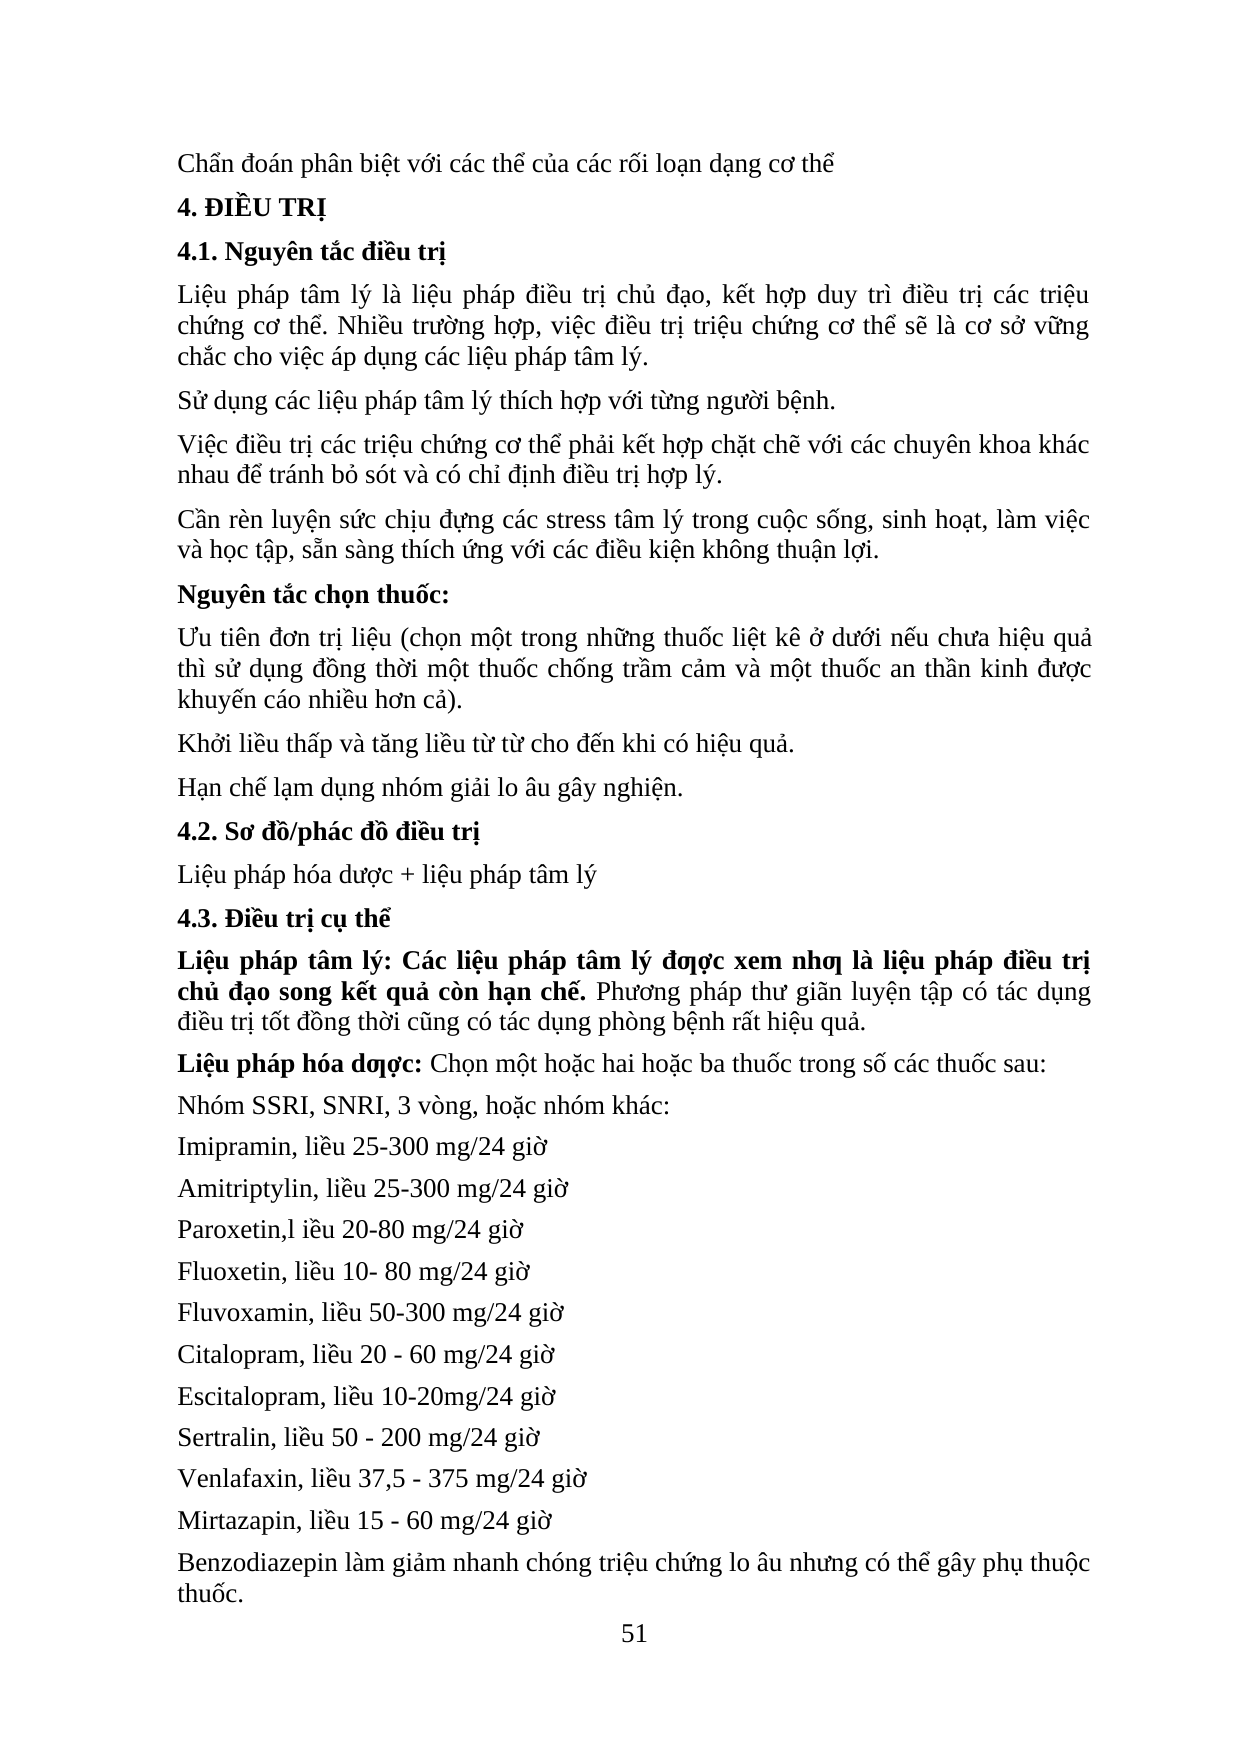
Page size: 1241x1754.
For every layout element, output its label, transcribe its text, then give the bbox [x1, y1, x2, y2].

text Nguyên tắc chọn thuốc: [177, 578, 1094, 609]
text Khởi liều thấp và tăng liều từ từ cho đến khi có hiệu quả. [177, 727, 1094, 758]
text 4.3. Điều trị cụ thể [177, 902, 1094, 933]
text Venlafaxin, liều 37,5 - 375 mg/24 giờ [177, 1463, 1094, 1494]
text Liệu pháp hóa dược + liệu pháp tâm lý [177, 858, 1094, 889]
text Fluoxetin, liều 10- 80 mg/24 giờ [177, 1255, 1094, 1286]
text 4. ĐIỀU TRỊ [177, 191, 1094, 222]
text Cần rèn luyện sức chịu đựng các stress tâm lý trong cuộc sống, sinh hoạt, làm việc và học tập, sẵn sàng thích ứng với các điều kiện không thuận lợi. [177, 504, 1092, 564]
text 51 [150, 1617, 1119, 1648]
text Liệu pháp tâm lý: Các liệu pháp tâm lý đƣợc xem nhƣ là liệu pháp điều trị chủ đạo song kết quả còn hạn chế. Phương pháp thư giãn luyện tập có tác dụng điều trị tốt đồng thời cũng có tác dụng phòng bệnh rất hiệu quả. [177, 945, 1092, 1036]
text Amitriptylin, liều 25-300 mg/24 giờ [177, 1172, 1094, 1203]
text Nhóm SSRI, SNRI, 3 vòng, hoặc nhóm khác: [177, 1089, 1094, 1120]
text 4.2. Sơ đồ/phác đồ điều trị [177, 815, 1094, 846]
text Imipramin, liều 25-300 mg/24 giờ [177, 1130, 1094, 1161]
text Citalopram, liều 20 - 60 mg/24 giờ [177, 1338, 1094, 1369]
text Ưu tiên đơn trị liệu (chọn một trong những thuốc liệt kê ở dưới nếu chưa hiệu quả thì sử dụng đồng thời một thuốc chống trầm cảm và một thuốc an thần kinh được khuyến cáo nhiều hơn cả). [177, 622, 1094, 714]
text Sertralin, liều 50 - 200 mg/24 giờ [177, 1421, 1094, 1452]
text Sử dụng các liệu pháp tâm lý thích hợp với từng người bệnh. [177, 384, 1094, 415]
text Escitalopram, liều 10-20mg/24 giờ [177, 1380, 1094, 1411]
text Hạn chế lạm dụng nhóm giải lo âu gây nghiện. [177, 771, 1094, 802]
text Việc điều trị các triệu chứng cơ thể phải kết hợp chặt chẽ với các chuyên khoa khác nhau để tránh bỏ sót và có chỉ định điều trị hợp lý. [177, 429, 1092, 490]
text Liệu pháp tâm lý là liệu pháp điều trị chủ đạo, kết hợp duy trì điều trị các triệu chứng cơ thể. Nhiều trường hợp, việc điều trị triệu chứng cơ thể sẽ là cơ sở vững chắc cho việc áp dụng các liệu pháp tâm lý. [177, 279, 1092, 371]
text Benzodiazepin làm giảm nhanh chóng triệu chứng lo âu nhưng có thể gây phụ thuộc thuốc. [177, 1547, 1092, 1608]
text 4.1. Nguyên tắc điều trị [177, 235, 1094, 266]
text Liệu pháp hóa dƣợc: Chọn một hoặc hai hoặc ba thuốc trong số các thuốc sau: [177, 1047, 1094, 1078]
text Chẩn đoán phân biệt với các thể của các rối loạn dạng cơ thể [177, 147, 1119, 178]
text Mirtazapin, liều 15 - 60 mg/24 giờ [177, 1504, 1094, 1535]
text Paroxetin,l iều 20-80 mg/24 giờ [177, 1213, 1094, 1245]
text Fluvoxamin, liều 50-300 mg/24 giờ [177, 1296, 1094, 1328]
